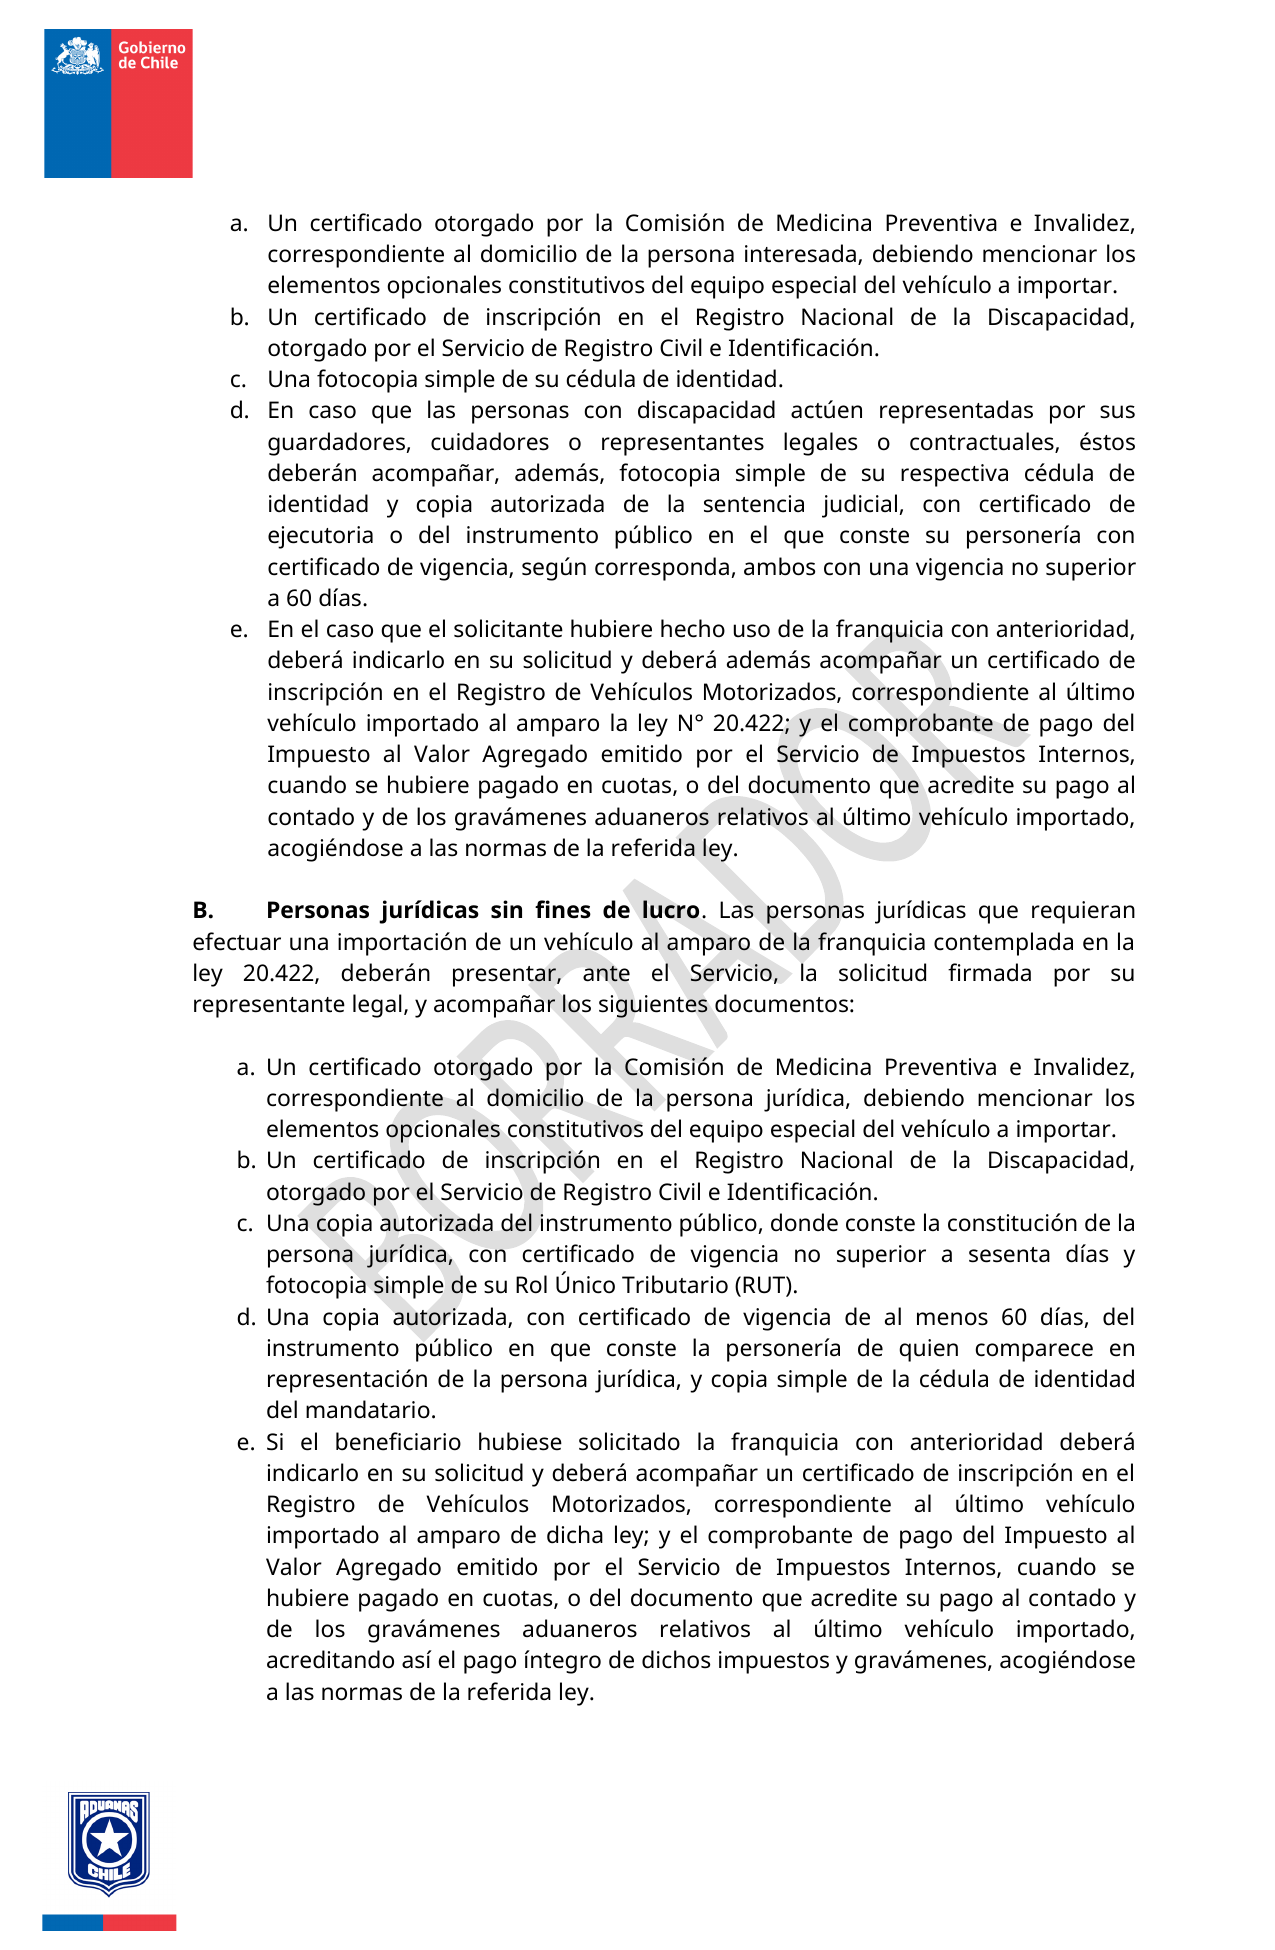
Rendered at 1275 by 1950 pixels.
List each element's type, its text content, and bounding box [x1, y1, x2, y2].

list Un certificado de inscripción en el Registro Nacional de la Discapacidad, otorgado por el Servicio de Registro Civil e Identificación. [229, 301, 1137, 363]
list Un certificado de inscripción en el Registro Nacional de la Discapacidad, otorgado por el Servicio de Registro Civil e Identificación. [236, 1144, 1137, 1207]
list Un certificado otorgado por la Comisión de Medicina Preventiva e Invalidez, correspondiente al domicilio de la persona jurídica, debiendo mencionar los elementos opcionales constitutivos del equipo especial del vehículo a importar. [236, 1051, 1137, 1144]
list Si el beneficiario hubiese solicitado la franquicia con anterioridad deberá indicarlo en su solicitud y deberá acompañar un certificado de inscripción en el Registro de Vehículos Motorizados, correspondiente al último vehículo importado al amparo de dicha ley; y el comprobante de pago del Impuesto al Valor Agregado emitido por el Servicio de Impuestos Internos, cuando se hubiere pagado en cuotas, o del documento que acredite su pago al contado y de los gravámenes aduaneros relativos al último vehículo importado, acreditando así el pago íntegro de dichos impuestos y gravámenes, acogiéndose a las normas de la referida ley. [236, 1426, 1137, 1707]
picture [44, 29, 193, 178]
list Una copia autorizada, con certificado de vigencia de al menos 60 días, del instrumento público en que conste la personería de quien comparece en representación de la persona jurídica, y copia simple de la cédula de identidad del mandatario. [236, 1301, 1137, 1426]
list Un certificado otorgado por la Comisión de Medicina Preventiva e Invalidez, correspondiente al domicilio de la persona interesada, debiendo mencionar los elementos opcionales constitutivos del equipo especial del vehículo a importar. [229, 207, 1137, 301]
list Una fotocopia simple de su cédula de identidad. [229, 363, 1137, 394]
list Una copia autorizada del instrumento público, donde conste la constitución de la persona jurídica, con certificado de vigencia no superior a sesenta días y fotocopia simple de su Rol Único Tributario (RUT). [236, 1207, 1137, 1301]
list Personas jurídicas sin fines de lucro. Las personas jurídicas que requieran efectuar una importación de un vehículo al amparo de la franquicia contemplada en la ley 20.422, deberán presentar, ante el Servicio, la solicitud firmada por su representante legal, y acompañar los siguientes documentos: [192, 894, 1137, 1019]
list En el caso que el solicitante hubiere hecho uso de la franquicia con anterioridad, deberá indicarlo en su solicitud y deberá además acompañar un certificado de inscripción en el Registro de Vehículos Motorizados, correspondiente al último vehículo importado al amparo la ley N° 20.422; y el comprobante de pago del Impuesto al Valor Agregado emitido por el Servicio de Impuestos Internos, cuando se hubiere pagado en cuotas, o del documento que acredite su pago al contado y de los gravámenes aduaneros relativos al último vehículo importado, acogiéndose a las normas de la referida ley. [229, 613, 1137, 863]
picture [42, 1781, 177, 1931]
list En caso que las personas con discapacidad actúen representadas por sus guardadores, cuidadores o representantes legales o contractuales, éstos deberán acompañar, además, fotocopia simple de su respectiva cédula de identidad y copia autorizada de la sentencia judicial, con certificado de ejecutoria o del instrumento público en el que conste su personería con certificado de vigencia, según corresponda, ambos con una vigencia no superior a 60 días. [229, 394, 1137, 613]
